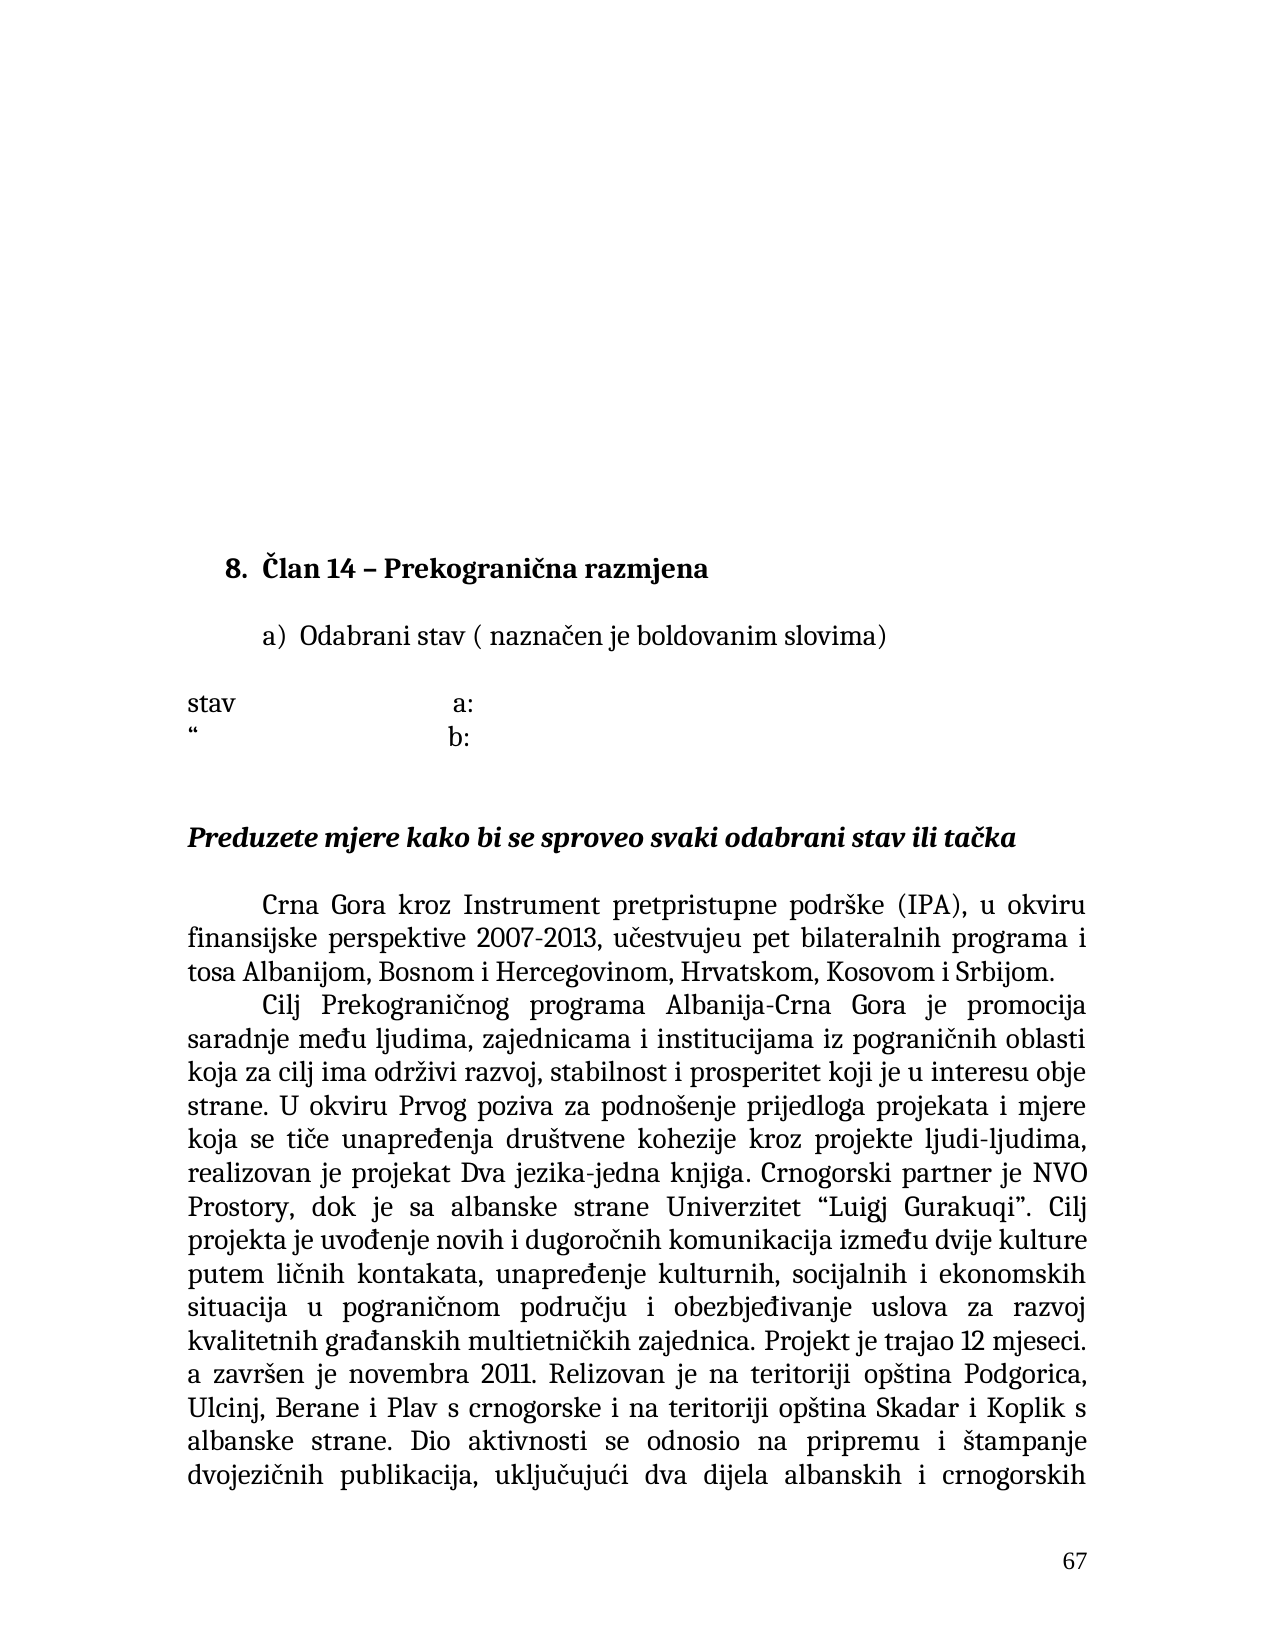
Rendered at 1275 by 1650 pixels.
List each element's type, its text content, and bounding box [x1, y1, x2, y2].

list Član 14 – Prekogranična razmjena [225, 552, 1087, 586]
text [187, 988, 1087, 1492]
text “ b: [187, 720, 1087, 754]
list Odabrani stav ( naznačen je boldovanim slovima) [262, 619, 1087, 653]
text Crna Gora kroz Instrument pretpristupne podrške (IPA), u okviru finansijske perspektive 2007-2013, učestvujeu pet bilateralnih programa i tosa Albanijom, Bosnom i Hercegovinom, Hrvatskom, Kosovom i Srbijom. [187, 888, 1087, 988]
text Preduzete mjere kako bi se sproveo svaki odabrani stav ili tačka [187, 821, 1087, 854]
text stav a: [187, 687, 1087, 720]
